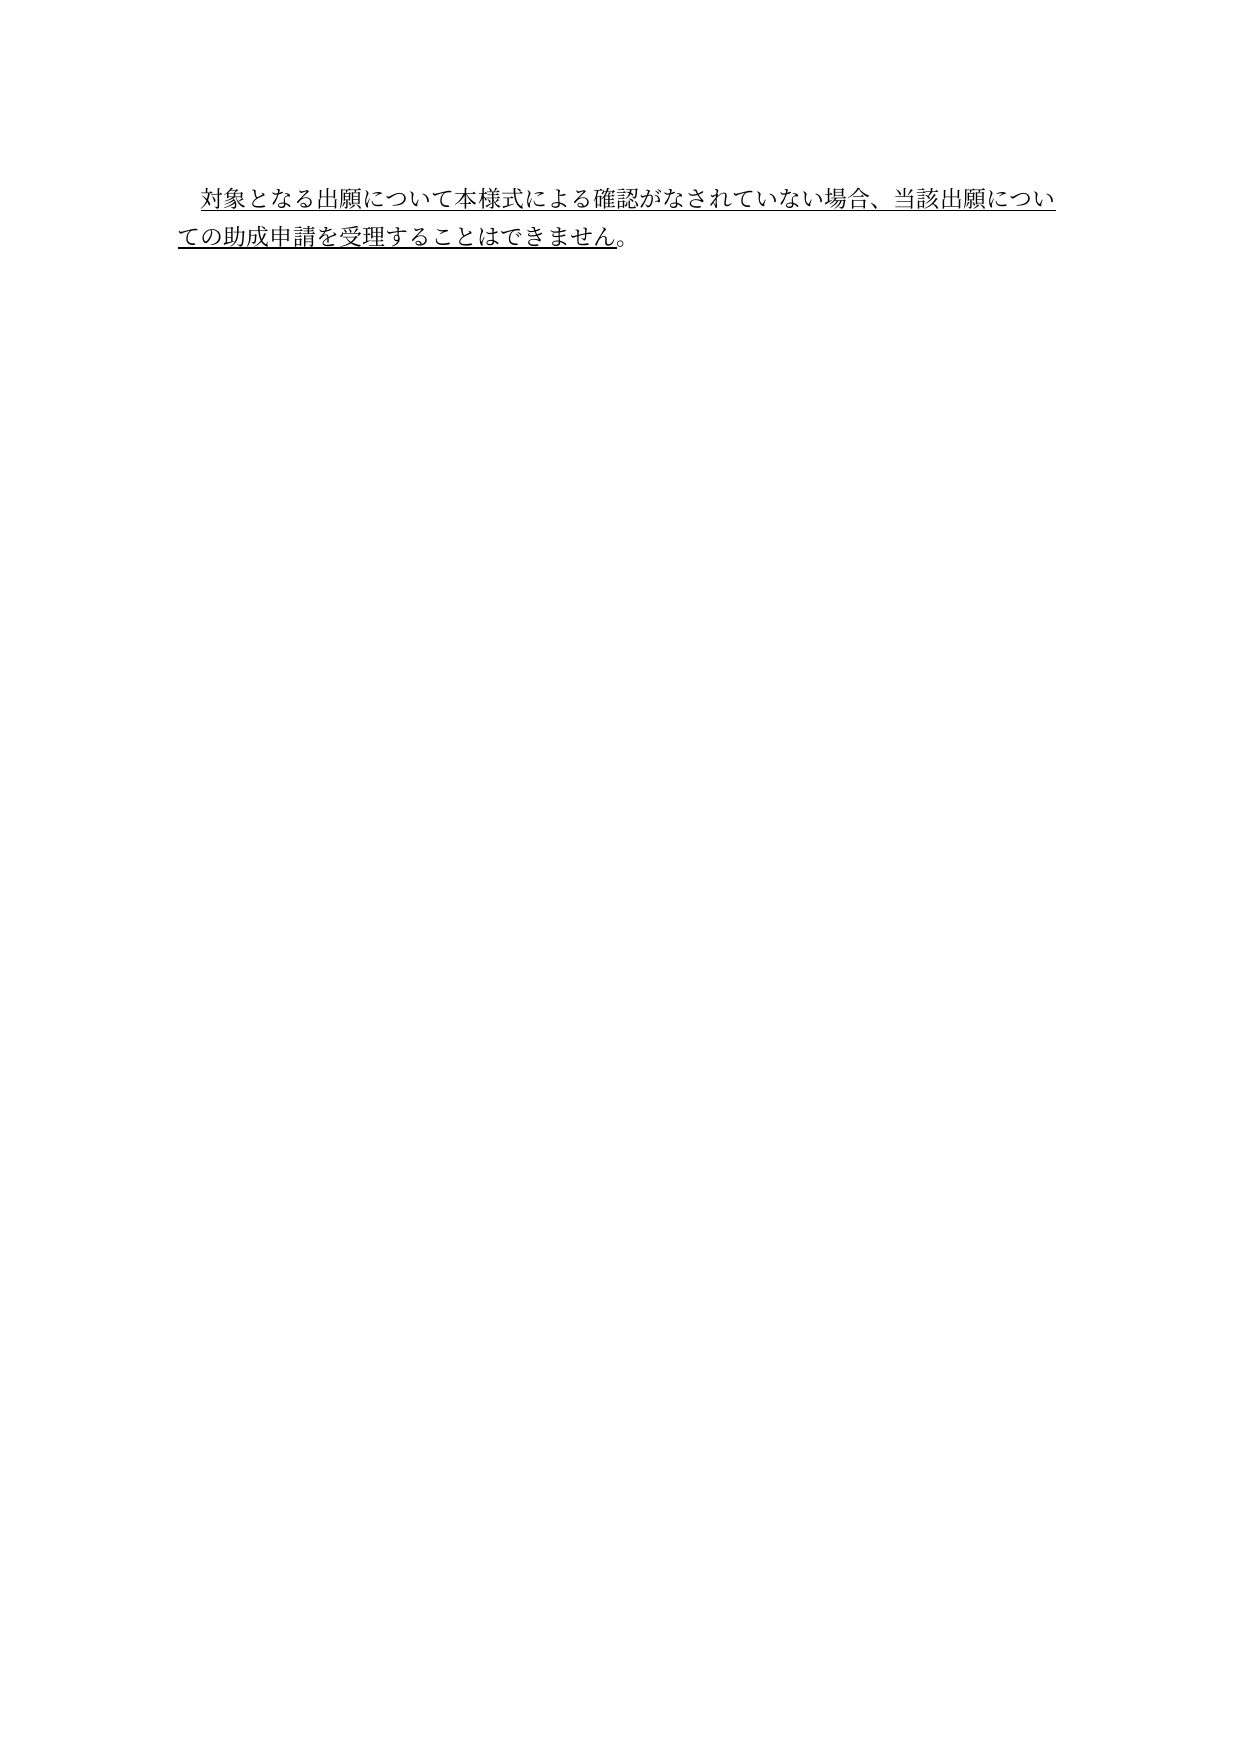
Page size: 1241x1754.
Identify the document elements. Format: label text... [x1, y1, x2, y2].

text 対象となる出願について本様式による確認がなされていない場合、当該出願についての助成申請を受理することはできません。 [177, 179, 1063, 254]
